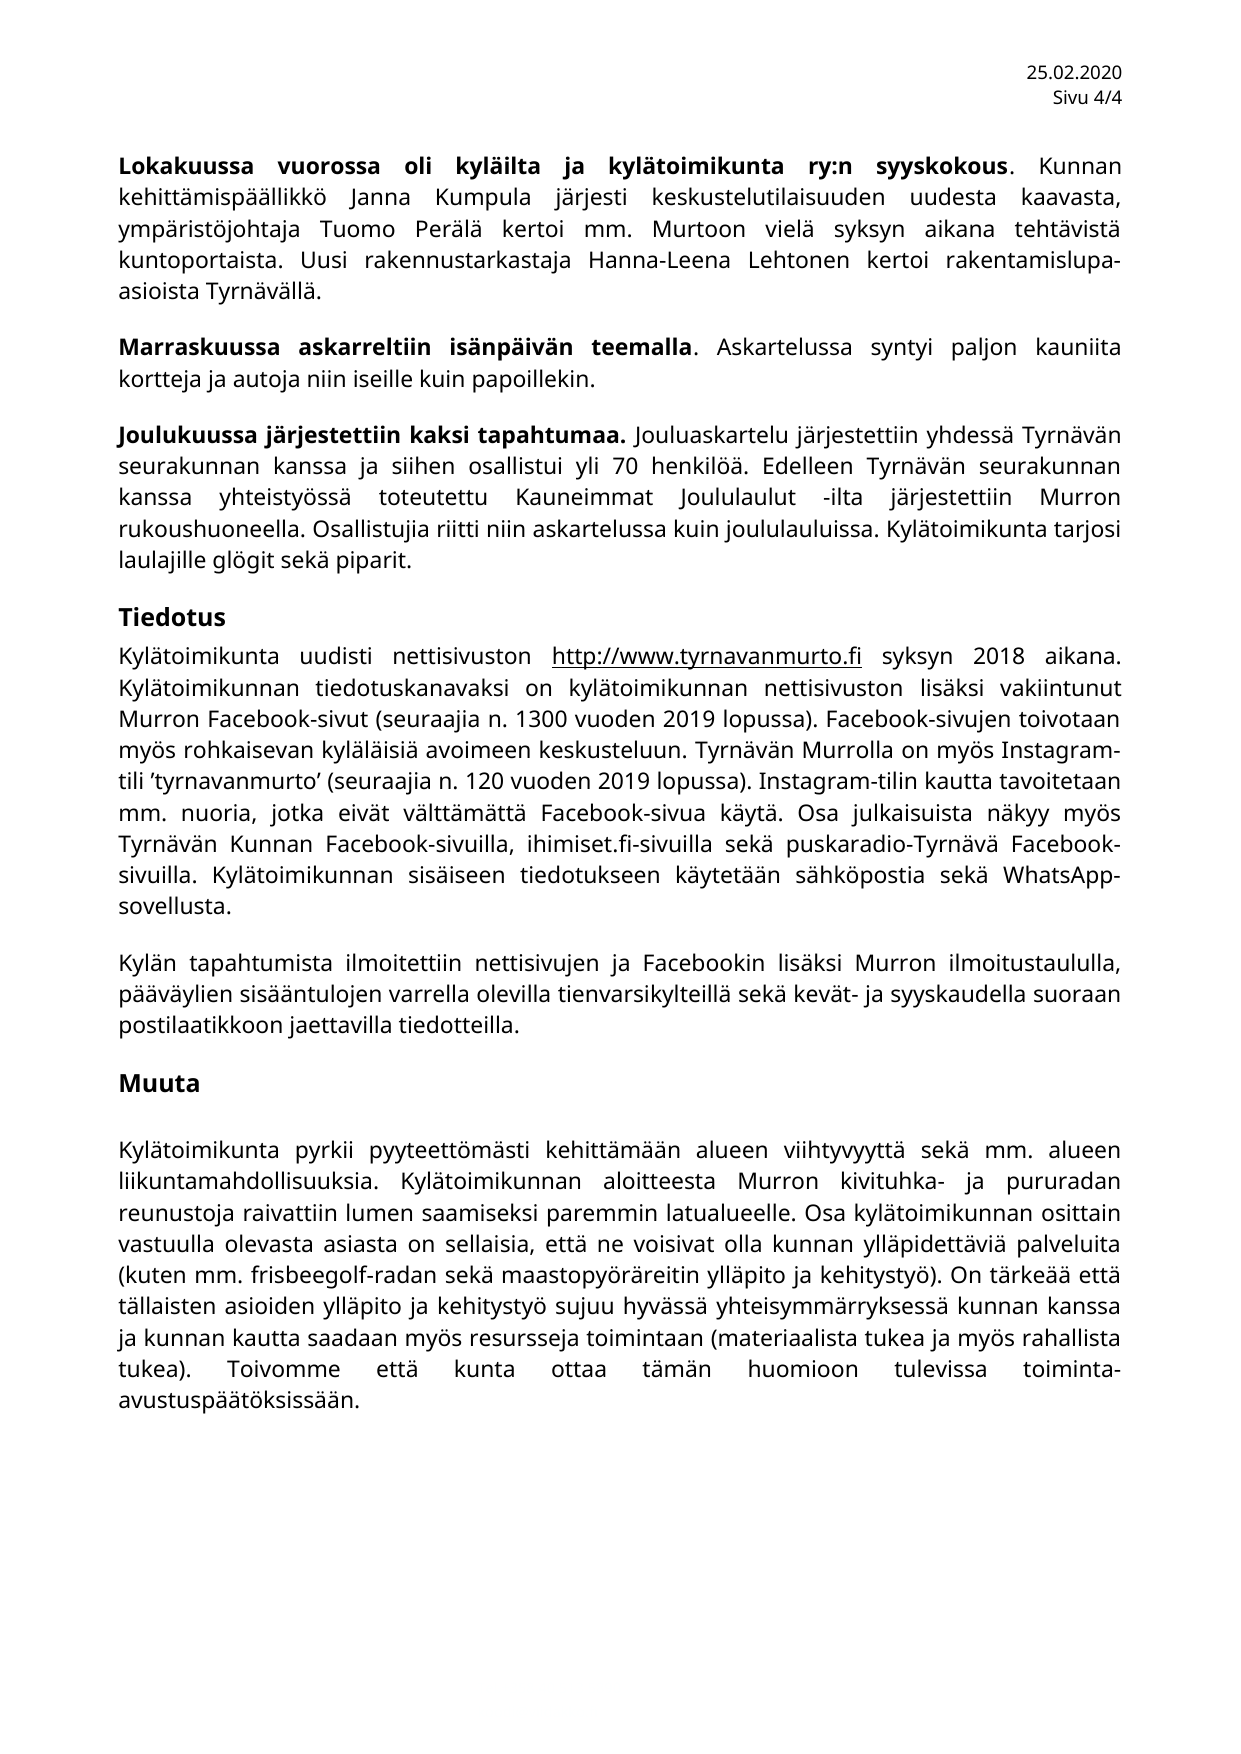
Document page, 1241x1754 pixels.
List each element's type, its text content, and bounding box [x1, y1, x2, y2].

subtitle Tiedotus [118, 600, 1122, 634]
subtitle Muuta [118, 1065, 1122, 1099]
text Kylätoimikunta uudisti nettisivuston http://www.tyrnavanmurto.fi syksyn 2018 aikana. Kylätoimikunnan tiedotuskanavaksi on kylätoimikunnan nettisivuston lisäksi vakiintunut Murron Facebook-sivut (seuraajia n. 1300 vuoden 2019 lopussa). Facebook-sivujen toivotaan myös rohkaisevan kyläläisiä avoimeen keskusteluun. Tyrnävän Murrolla on myös Instagram-tili ’tyrnavanmurto’ (seuraajia n. 120 vuoden 2019 lopussa). Instagram-tilin kautta tavoitetaan mm. nuoria, jotka eivät välttämättä Facebook-sivua käytä. Osa julkaisuista näkyy myös Tyrnävän Kunnan Facebook-sivuilla, ihimiset.fi-sivuilla sekä puskaradio-Tyrnävä Facebook-sivuilla. Kylätoimikunnan sisäiseen tiedotukseen käytetään sähköpostia sekä WhatsApp-sovellusta. [118, 640, 1122, 922]
text Lokakuussa vuorossa oli kyläilta ja kylätoimikunta ry:n syyskokous. Kunnan kehittämispäällikkö Janna Kumpula järjesti keskustelutilaisuuden uudesta kaavasta, ympäristöjohtaja Tuomo Perälä kertoi mm. Murtoon vielä syksyn aikana tehtävistä kuntoportaista. Uusi rakennustarkastaja Hanna-Leena Lehtonen kertoi rakentamislupa-asioista Tyrnävällä. [118, 150, 1122, 306]
text Joulukuussa järjestettiin kaksi tapahtumaa. Jouluaskartelu järjestettiin yhdessä Tyrnävän seurakunnan kanssa ja siihen osallistui yli 70 henkilöä. Edelleen Tyrnävän seurakunnan kanssa yhteistyössä toteutettu Kauneimmat Joululaulut -ilta järjestettiin Murron rukoushuoneella. Osallistujia riitti niin askartelussa kuin joululauluissa. Kylätoimikunta tarjosi laulajille glögit sekä piparit. [118, 419, 1122, 575]
text Marraskuussa askarreltiin isänpäivän teemalla. Askartelussa syntyi paljon kauniita kortteja ja autoja niin iseille kuin papoillekin. [118, 331, 1122, 394]
text Kylätoimikunta pyrkii pyyteettömästi kehittämään alueen viihtyvyyttä sekä mm. alueen liikuntamahdollisuuksia. Kylätoimikunnan aloitteesta Murron kivituhka- ja pururadan reunustoja raivattiin lumen saamiseksi paremmin latualueelle. Osa kylätoimikunnan osittain vastuulla olevasta asiasta on sellaisia, että ne voisivat olla kunnan ylläpidettäviä palveluita (kuten mm. frisbeegolf-radan sekä maastopyöräreitin ylläpito ja kehitystyö). On tärkeää että tällaisten asioiden ylläpito ja kehitystyö sujuu hyvässä yhteisymmärryksessä kunnan kanssa ja kunnan kautta saadaan myös resursseja toimintaan (materiaalista tukea ja myös rahallista tukea). Toivomme että kunta ottaa tämän huomioon tulevissa toiminta-avustuspäätöksissään. [118, 1134, 1122, 1415]
text Kylän tapahtumista ilmoitettiin nettisivujen ja Facebookin lisäksi Murron ilmoitustaululla, pääväylien sisääntulojen varrella olevilla tienvarsikylteillä sekä kevät- ja syyskaudella suoraan postilaatikkoon jaettavilla tiedotteilla. [118, 947, 1122, 1040]
